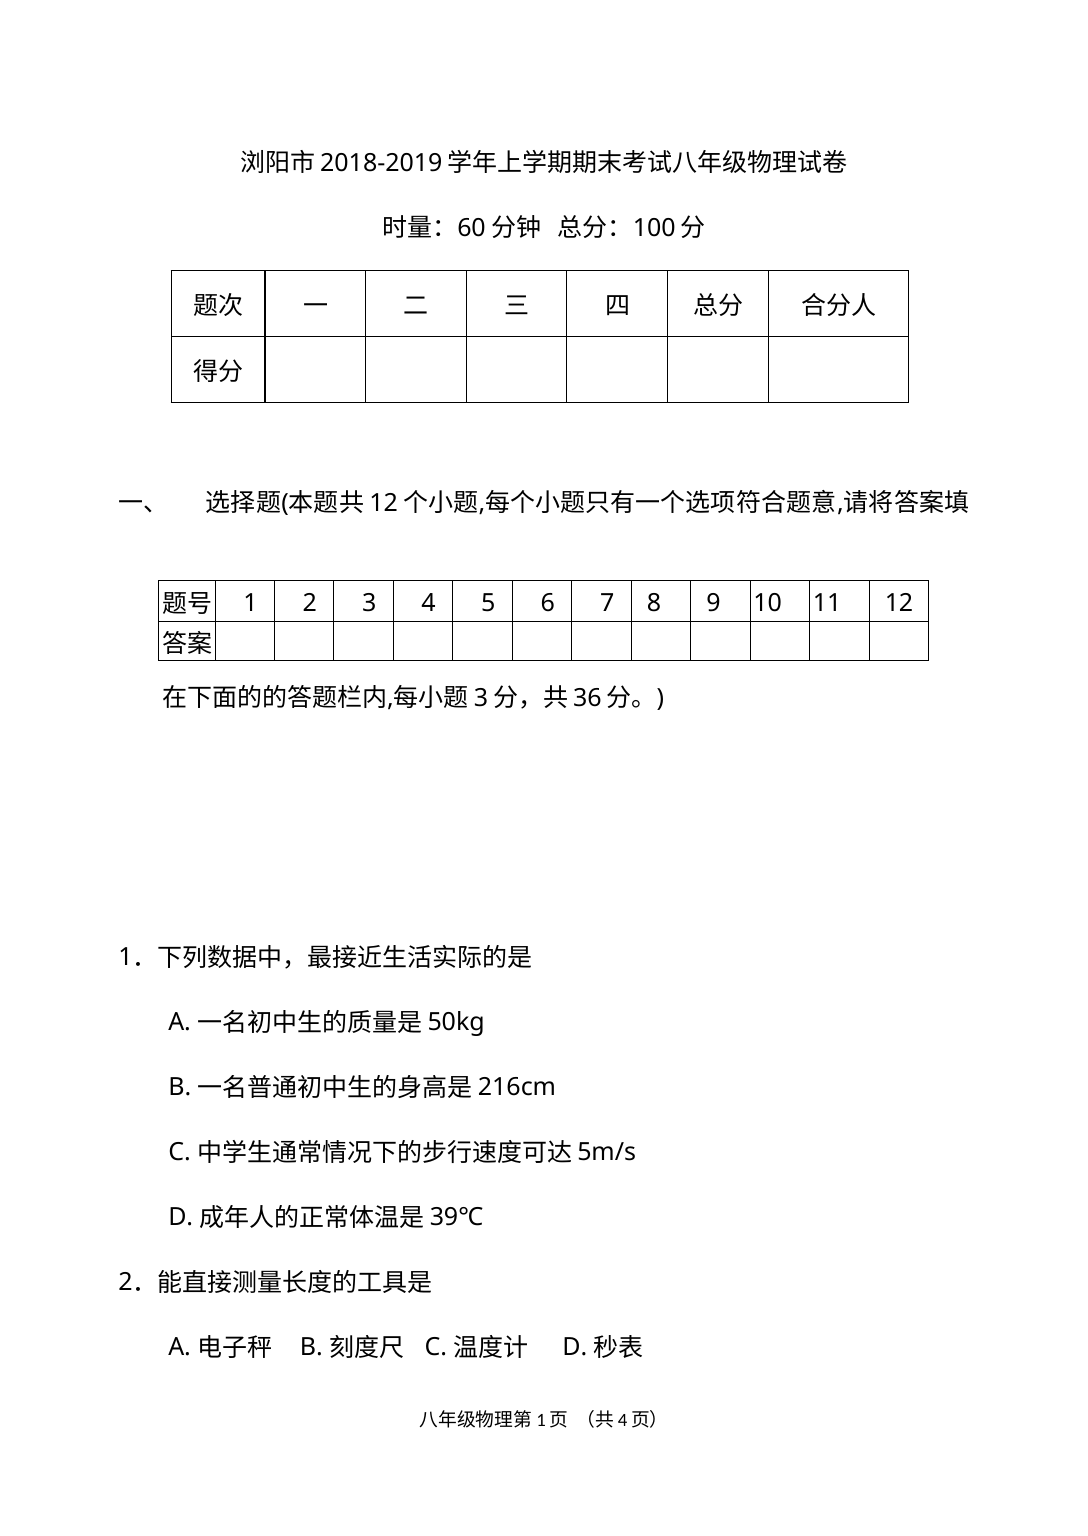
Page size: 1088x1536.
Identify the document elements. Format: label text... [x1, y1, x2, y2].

table_header 1 [216, 581, 274, 621]
table_cell [870, 622, 928, 660]
table_header 11 [810, 581, 869, 621]
text 1．下列数据中，最接近生活实际的是 [118, 923, 969, 988]
table_cell 答案 [159, 622, 215, 660]
table_cell 得分 [172, 337, 264, 402]
table_header 一 [266, 271, 365, 336]
table_header 3 [334, 581, 393, 621]
table_cell [275, 622, 333, 660]
table_header 题次 [172, 271, 264, 336]
text A. 一名初中生的质量是50kg [118, 988, 969, 1053]
list 选择题(本题共12个小题,每个小题只有一个选项符合题意,请将答案填在下面的的答题栏内,每小题3分，共36分。) [118, 468, 969, 728]
table_header 二 [366, 271, 466, 336]
table_cell [216, 622, 274, 660]
text 2．能直接测量长度的工具是 [118, 1248, 969, 1313]
table_header 8 [632, 581, 690, 621]
text C. 中学生通常情况下的步行速度可达5m/s [118, 1118, 969, 1183]
table_cell [366, 337, 466, 402]
table_header 6 [513, 581, 571, 621]
table_cell [751, 622, 809, 660]
table_cell [632, 622, 690, 660]
table_header 四 [567, 271, 667, 336]
table_cell [572, 622, 631, 660]
text 时量：60分钟 总分：100分 [118, 193, 969, 258]
table_cell [691, 622, 750, 660]
text D. 成年人的正常体温是39℃ [118, 1183, 969, 1248]
table_cell [453, 622, 512, 660]
table_header 总分 [668, 271, 768, 336]
text 浏阳市2018-2019学年上学期期末考试八年级物理试卷 [118, 128, 969, 193]
table_header 三 [467, 271, 566, 336]
table_cell [769, 337, 908, 402]
table_header 题号 [159, 581, 215, 621]
table_header 4 [394, 581, 452, 621]
text A. 电子秤 B. 刻度尺 C. 温度计 D. 秒表 [118, 1313, 969, 1378]
table_header 9 [691, 581, 750, 621]
table_header 10 [751, 581, 809, 621]
table_cell [394, 622, 452, 660]
table_cell [668, 337, 768, 402]
table_cell [467, 337, 566, 402]
table_header 7 [572, 581, 631, 621]
table_header 5 [453, 581, 512, 621]
table_cell [266, 337, 365, 402]
table_header 2 [275, 581, 333, 621]
table_cell [513, 622, 571, 660]
text B. 一名普通初中生的身高是216cm [118, 1053, 969, 1118]
table_header 合分人 [769, 271, 908, 336]
table_header 12 [870, 581, 928, 621]
table_cell [810, 622, 869, 660]
table_cell [567, 337, 667, 402]
table_cell [334, 622, 393, 660]
